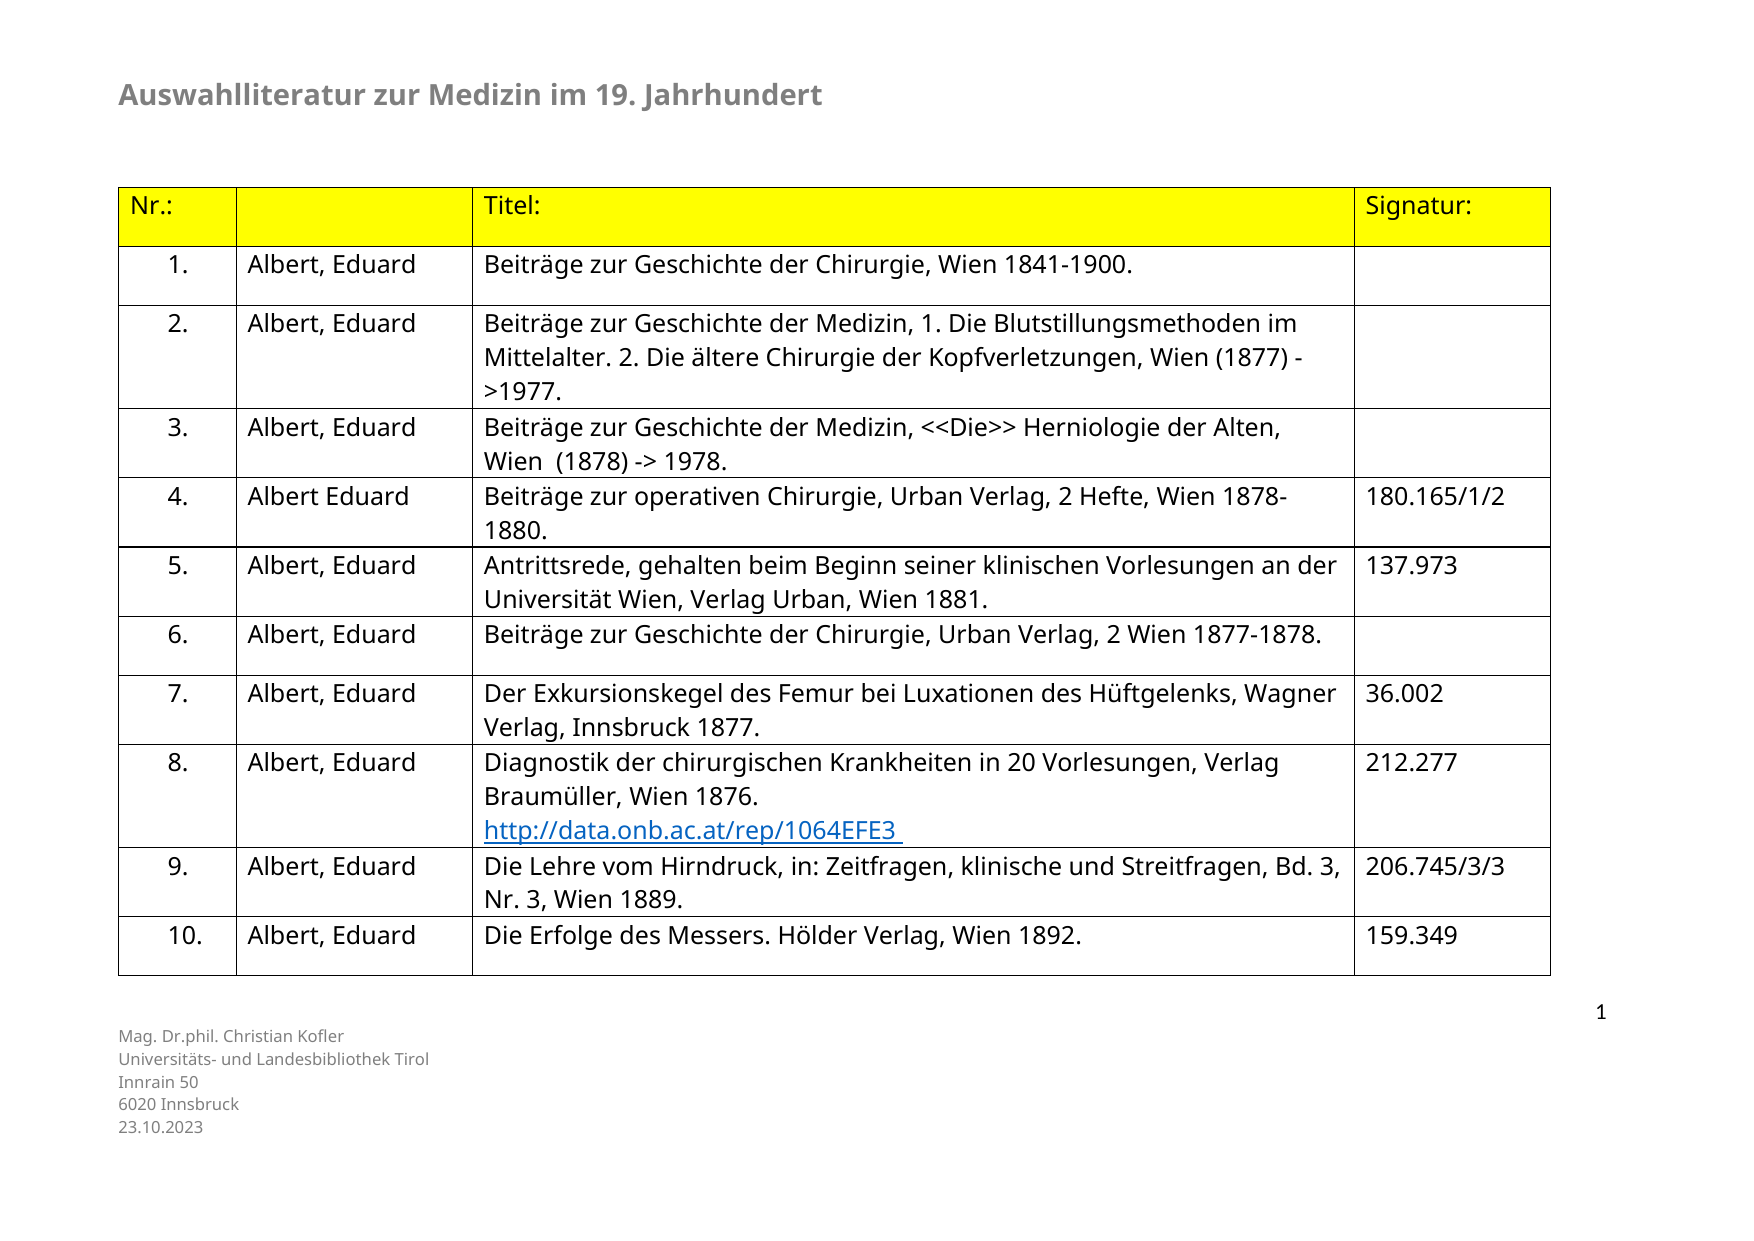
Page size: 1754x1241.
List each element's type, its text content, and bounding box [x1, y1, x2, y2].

table_cell 159.349 [1355, 917, 1550, 975]
table_cell Albert, Eduard [237, 917, 472, 975]
table_cell 180.165/1/2 [1355, 478, 1550, 546]
table_cell Albert, Eduard [237, 676, 472, 744]
table_cell Albert, Eduard [237, 848, 472, 916]
table_cell Der Exkursionskegel des Femur bei Luxationen des Hüftgelenks, Wagner Verlag, Innsbruck 1877. [473, 676, 1354, 744]
table_cell [119, 617, 236, 675]
table_cell Albert, Eduard [237, 247, 472, 305]
table_cell [119, 676, 236, 744]
table_cell [1355, 617, 1550, 675]
table_cell Albert, Eduard [237, 548, 472, 616]
table_cell [1355, 247, 1550, 305]
table_cell Beiträge zur Geschichte der Medizin, <<Die>> Herniologie der Alten, Wien (1878) -> 1978. [473, 409, 1354, 477]
table_header [237, 188, 472, 246]
table_cell Beiträge zur Geschichte der Medizin, 1. Die Blutstillungsmethoden im Mittelalter. 2. Die ältere Chirurgie der Kopfverletzungen, Wien (1877) ->1977. [473, 306, 1354, 408]
table_cell Albert, Eduard [237, 306, 472, 408]
table_cell Diagnostik der chirurgischen Krankheiten in 20 Vorlesungen, Verlag Braumüller, Wien 1876. http://data.onb.ac.at/rep/1064EFE3 [473, 745, 1354, 847]
table_cell Albert, Eduard [237, 617, 472, 675]
table_cell Die Lehre vom Hirndruck, in: Zeitfragen, klinische und Streitfragen, Bd. 3, Nr. 3, Wien 1889. [473, 848, 1354, 916]
table_cell 212.277 [1355, 745, 1550, 847]
table_cell Albert, Eduard [237, 409, 472, 477]
table_cell Beiträge zur operativen Chirurgie, Urban Verlag, 2 Hefte, Wien 1878-1880. [473, 478, 1354, 546]
table_cell Albert Eduard [237, 478, 472, 546]
table_cell [119, 917, 236, 975]
table_cell 206.745/3/3 [1355, 848, 1550, 916]
table_cell [119, 409, 236, 477]
table_cell Antrittsrede, gehalten beim Beginn seiner klinischen Vorlesungen an der Universität Wien, Verlag Urban, Wien 1881. [473, 548, 1354, 616]
table_cell 137.973 [1355, 548, 1550, 616]
table_cell Die Erfolge des Messers. Hölder Verlag, Wien 1892. [473, 917, 1354, 975]
table_cell [1355, 306, 1550, 408]
table_cell Albert, Eduard [237, 745, 472, 847]
table_header Titel: [473, 188, 1354, 246]
table_cell [119, 247, 236, 305]
table_cell [119, 478, 236, 546]
table_header Signatur: [1355, 188, 1550, 246]
table_cell Beiträge zur Geschichte der Chirurgie, Wien 1841-1900. [473, 247, 1354, 305]
table_cell [119, 306, 236, 408]
table_cell Beiträge zur Geschichte der Chirurgie, Urban Verlag, 2 Wien 1877-1878. [473, 617, 1354, 675]
table_header Nr.: [119, 188, 236, 246]
table_cell [1355, 409, 1550, 477]
table_cell [119, 848, 236, 916]
table_cell [119, 548, 236, 616]
table_cell [119, 745, 236, 847]
table_cell 36.002 [1355, 676, 1550, 744]
